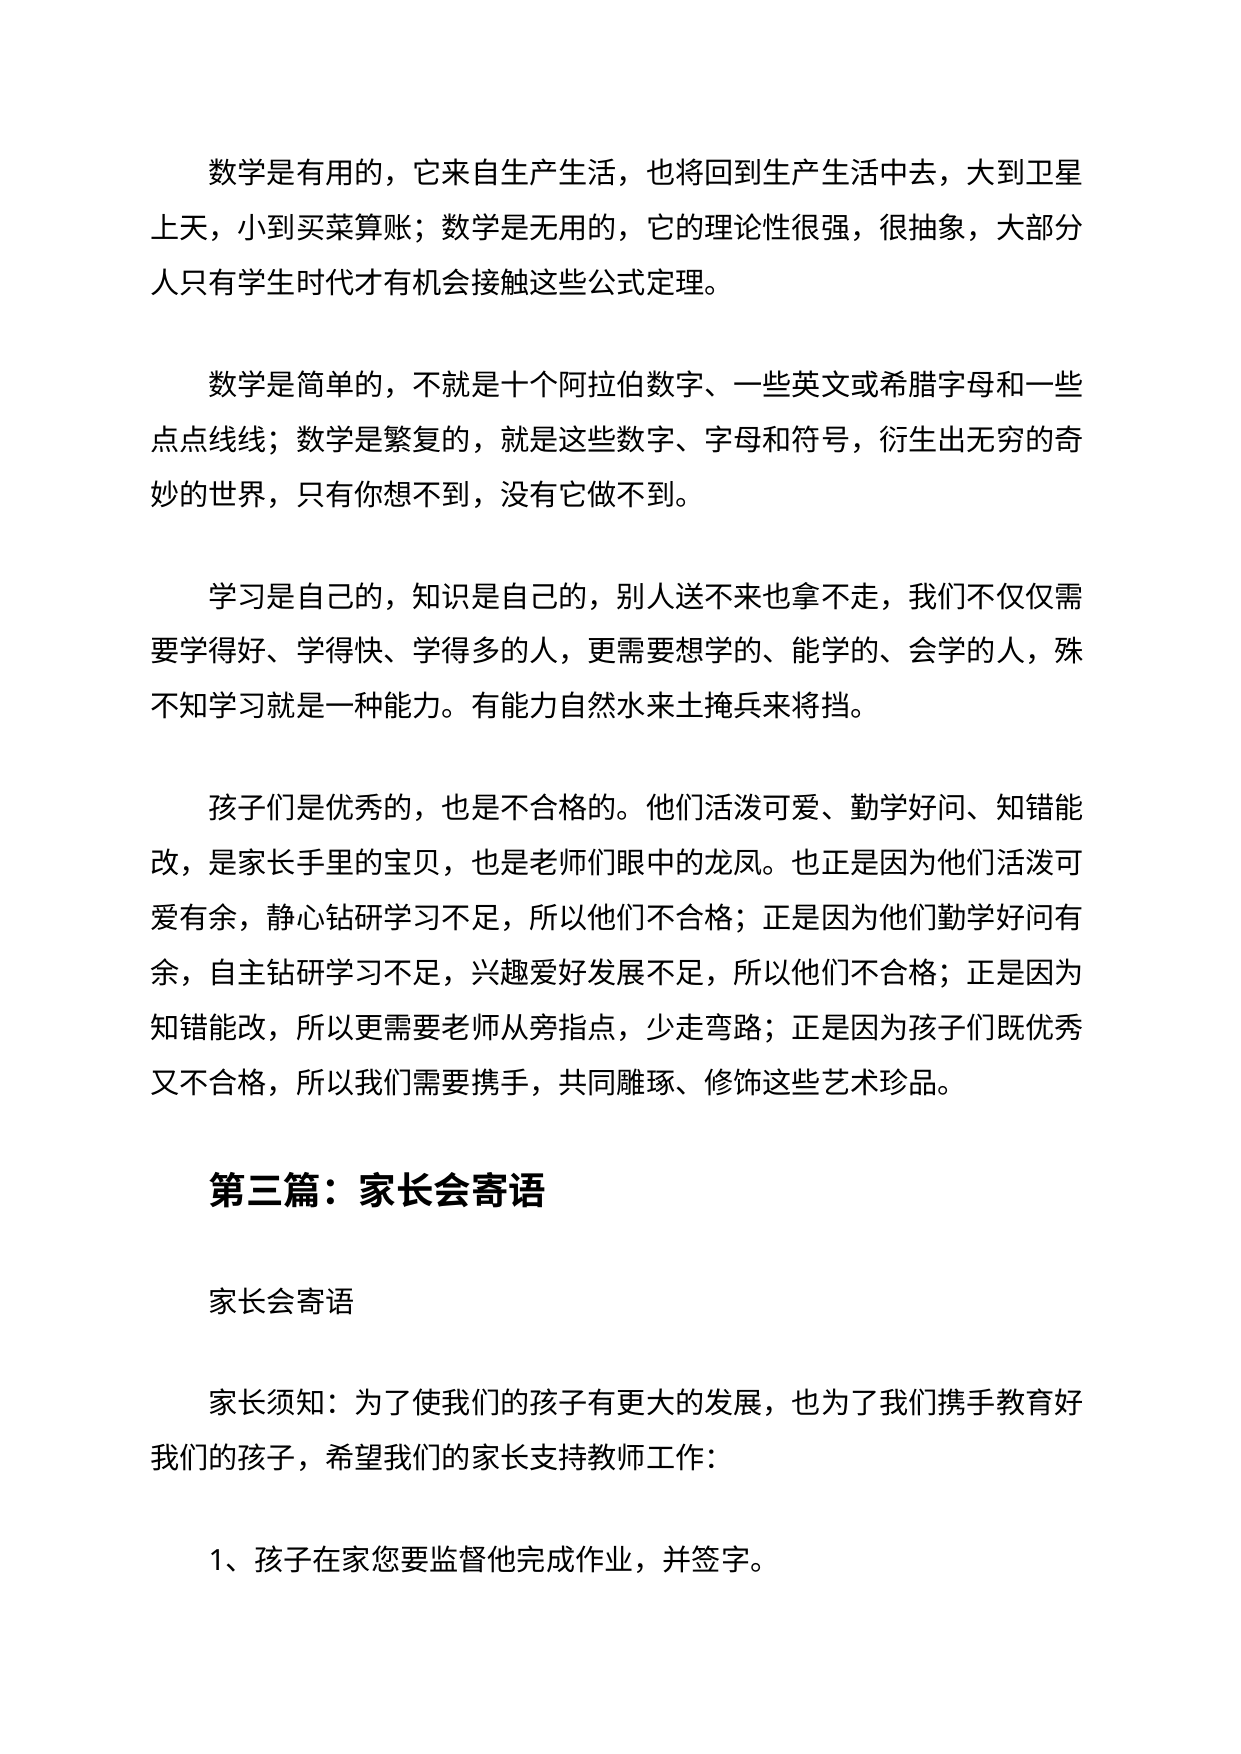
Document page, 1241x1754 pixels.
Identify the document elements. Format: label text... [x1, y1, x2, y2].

text 数学是简单的，不就是十个阿拉伯数字、一些英文或希腊字母和一些点点线线；数学是繁复的，就是这些数字、字母和符号，衍生出无穷的奇妙的世界，只有你想不到，没有它做不到。 [150, 362, 1090, 514]
text 数学是有用的，它来自生产生活，也将回到生产生活中去，大到卫星上天，小到买菜算账；数学是无用的，它的理论性很强，很抽象，大部分人只有学生时代才有机会接触这些公式定理。 [150, 150, 1090, 302]
text 学习是自己的，知识是自己的，别人送不来也拿不走，我们不仅仅需要学得好、学得快、学得多的人，更需要想学的、能学的、会学的人，殊不知学习就是一种能力。有能力自然水来土掩兵来将挡。 [150, 573, 1090, 725]
text 第三篇：家长会寄语 [150, 1161, 1090, 1215]
text 家长会寄语 [150, 1278, 1090, 1321]
text 孩子们是优秀的，也是不合格的。他们活泼可爱、勤学好问、知错能改，是家长手里的宝贝，也是老师们眼中的龙凤。也正是因为他们活泼可爱有余，静心钻研学习不足，所以他们不合格；正是因为他们勤学好问有余，自主钻研学习不足，兴趣爱好发展不足，所以他们不合格；正是因为知错能改，所以更需要老师从旁指点，少走弯路；正是因为孩子们既优秀又不合格，所以我们需要携手，共同雕琢、修饰这些艺术珍品。 [150, 785, 1090, 1101]
text 1、孩子在家您要监督他完成作业，并签字。 [150, 1537, 1090, 1579]
text 家长须知：为了使我们的孩子有更大的发展，也为了我们携手教育好我们的孩子，希望我们的家长支持教师工作： [150, 1380, 1090, 1477]
